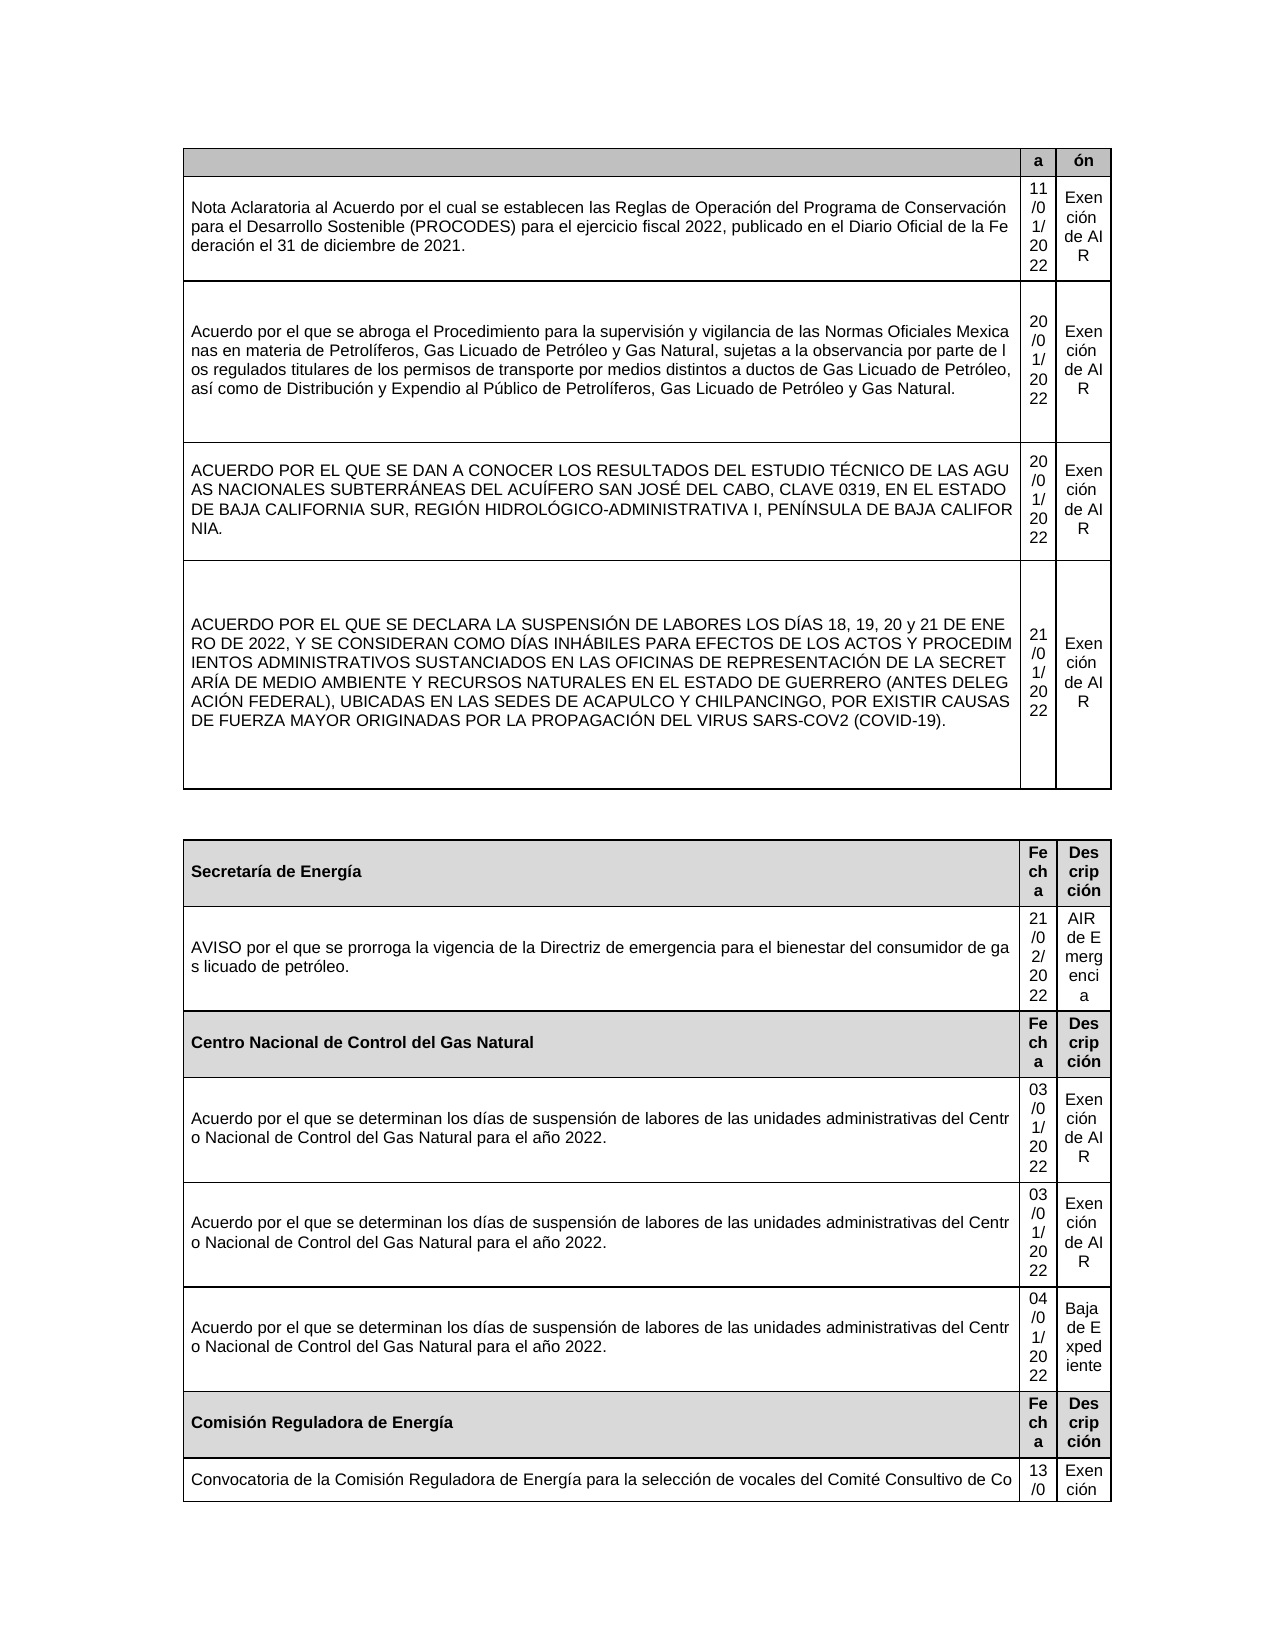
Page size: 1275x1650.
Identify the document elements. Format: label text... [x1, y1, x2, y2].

table_cell Descripción [1058, 1392, 1110, 1457]
table_cell Exención de AIR [1057, 443, 1110, 559]
table_cell Fecha [1021, 149, 1055, 176]
table_cell Acuerdo por el que se determinan los días de suspensión de labores de las unidades administrativas del Centro Nacional de Control del Gas Natural para el año 2022. [184, 1288, 1019, 1391]
table_cell 20/01/2022 [1021, 443, 1055, 559]
table_cell Exención de AIR [1058, 1183, 1110, 1286]
table_cell Exención de AIR [1058, 1459, 1110, 1501]
table_cell Nota Aclaratoria al Acuerdo por el cual se establecen las Reglas de Operación del Programa de Conservación para el Desarrollo Sostenible (PROCODES) para el ejercicio fiscal 2022, publicado en el Diario Oficial de la Federación el 31 de diciembre de 2021. [184, 177, 1020, 280]
table_header Descripción [1058, 841, 1110, 906]
table_cell 13/01/2022 [1020, 1459, 1056, 1501]
table_cell Centro Nacional de Control del Gas Natural [184, 1012, 1019, 1077]
table_cell 03/01/2022 [1020, 1078, 1056, 1181]
table_cell 11/01/2022 [1021, 177, 1055, 280]
table_cell 04/01/2022 [1020, 1288, 1056, 1391]
table_header Secretaría de Energía [184, 841, 1019, 906]
table_header Fecha [1020, 841, 1056, 906]
table_cell ACUERDO POR EL QUE SE DECLARA LA SUSPENSIÓN DE LABORES LOS DÍAS 18, 19, 20 y 21 DE ENERO DE 2022, Y SE CONSIDERAN COMO DÍAS INHÁBILES PARA EFECTOS DE LOS ACTOS Y PROCEDIMIENTOS ADMINISTRATIVOS SUSTANCIADOS EN LAS OFICINAS DE REPRESENTACIÓN DE LA SECRETARÍA DE MEDIO AMBIENTE Y RECURSOS NATURALES EN EL ESTADO DE GUERRERO (ANTES DELEGACIÓN FEDERAL), UBICADAS EN LAS SEDES DE ACAPULCO Y CHILPANCINGO, POR EXISTIR CAUSAS DE FUERZA MAYOR ORIGINADAS POR LA PROPAGACIÓN DEL VIRUS SARS-COV2 (COVID-19). [184, 561, 1020, 788]
table_cell 21/02/2022 [1020, 907, 1056, 1010]
table_cell Fecha [1020, 1392, 1056, 1457]
table_cell Exención de AIR [1057, 282, 1110, 442]
table_cell Exención de AIR [1057, 177, 1110, 280]
table_cell Descripción [1057, 149, 1110, 176]
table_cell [184, 1459, 1019, 1501]
table_cell Exención de AIR [1057, 561, 1110, 788]
table_cell Acuerdo por el que se determinan los días de suspensión de labores de las unidades administrativas del Centro Nacional de Control del Gas Natural para el año 2022. [184, 1183, 1019, 1286]
table_cell Descripción [1058, 1012, 1110, 1077]
table_cell 20/01/2022 [1021, 282, 1055, 442]
table_cell AIR de Emergencia [1058, 907, 1110, 1010]
table_cell Acuerdo por el que se abroga el Procedimiento para la supervisión y vigilancia de las Normas Oficiales Mexicanas en materia de Petrolíferos, Gas Licuado de Petróleo y Gas Natural, sujetas a la observancia por parte de los regulados titulares de los permisos de transporte por medios distintos a ductos de Gas Licuado de Petróleo, así como de Distribución y Expendio al Público de Petrolíferos, Gas Licuado de Petróleo y Gas Natural. [184, 282, 1020, 442]
table_cell 03/01/2022 [1020, 1183, 1056, 1286]
table_cell ACUERDO POR EL QUE SE DAN A CONOCER LOS RESULTADOS DEL ESTUDIO TÉCNICO DE LAS AGUAS NACIONALES SUBTERRÁNEAS DEL ACUÍFERO SAN JOSÉ DEL CABO, CLAVE 0319, EN EL ESTADO DE BAJA CALIFORNIA SUR, REGIÓN HIDROLÓGICO-ADMINISTRATIVA I, PENÍNSULA DE BAJA CALIFORNIA. [184, 443, 1020, 559]
table_cell Fecha [1020, 1012, 1056, 1077]
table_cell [184, 149, 1020, 176]
table_cell 21/01/2022 [1021, 561, 1055, 788]
table_cell AVISO por el que se prorroga la vigencia de la Directriz de emergencia para el bienestar del consumidor de gas licuado de petróleo. [184, 907, 1019, 1010]
table_cell Comisión Reguladora de Energía [184, 1392, 1019, 1457]
table_cell Baja de Expediente [1058, 1288, 1110, 1391]
table_cell Exención de AIR [1058, 1078, 1110, 1181]
table_cell Acuerdo por el que se determinan los días de suspensión de labores de las unidades administrativas del Centro Nacional de Control del Gas Natural para el año 2022. [184, 1078, 1019, 1181]
